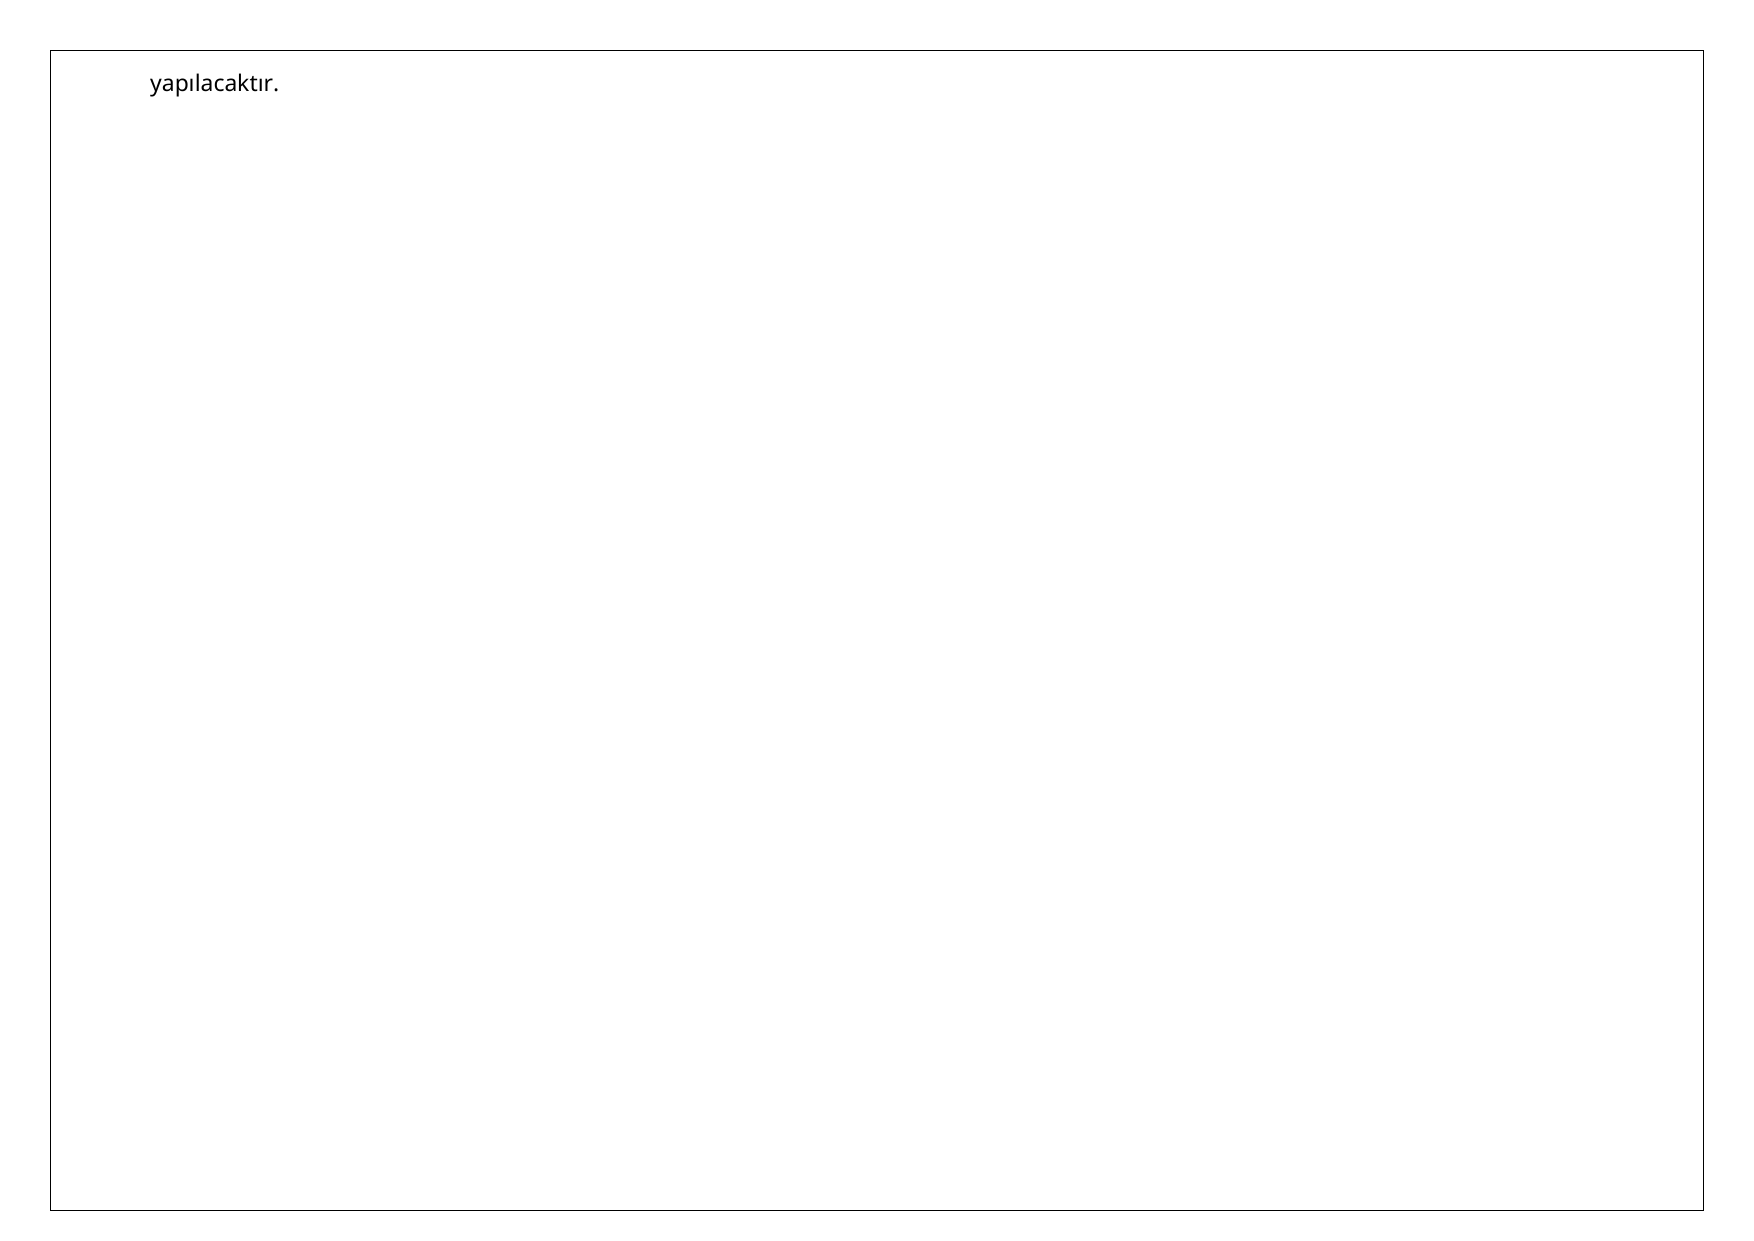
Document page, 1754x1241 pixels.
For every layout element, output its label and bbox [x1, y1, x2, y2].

list [112, 67, 1656, 98]
